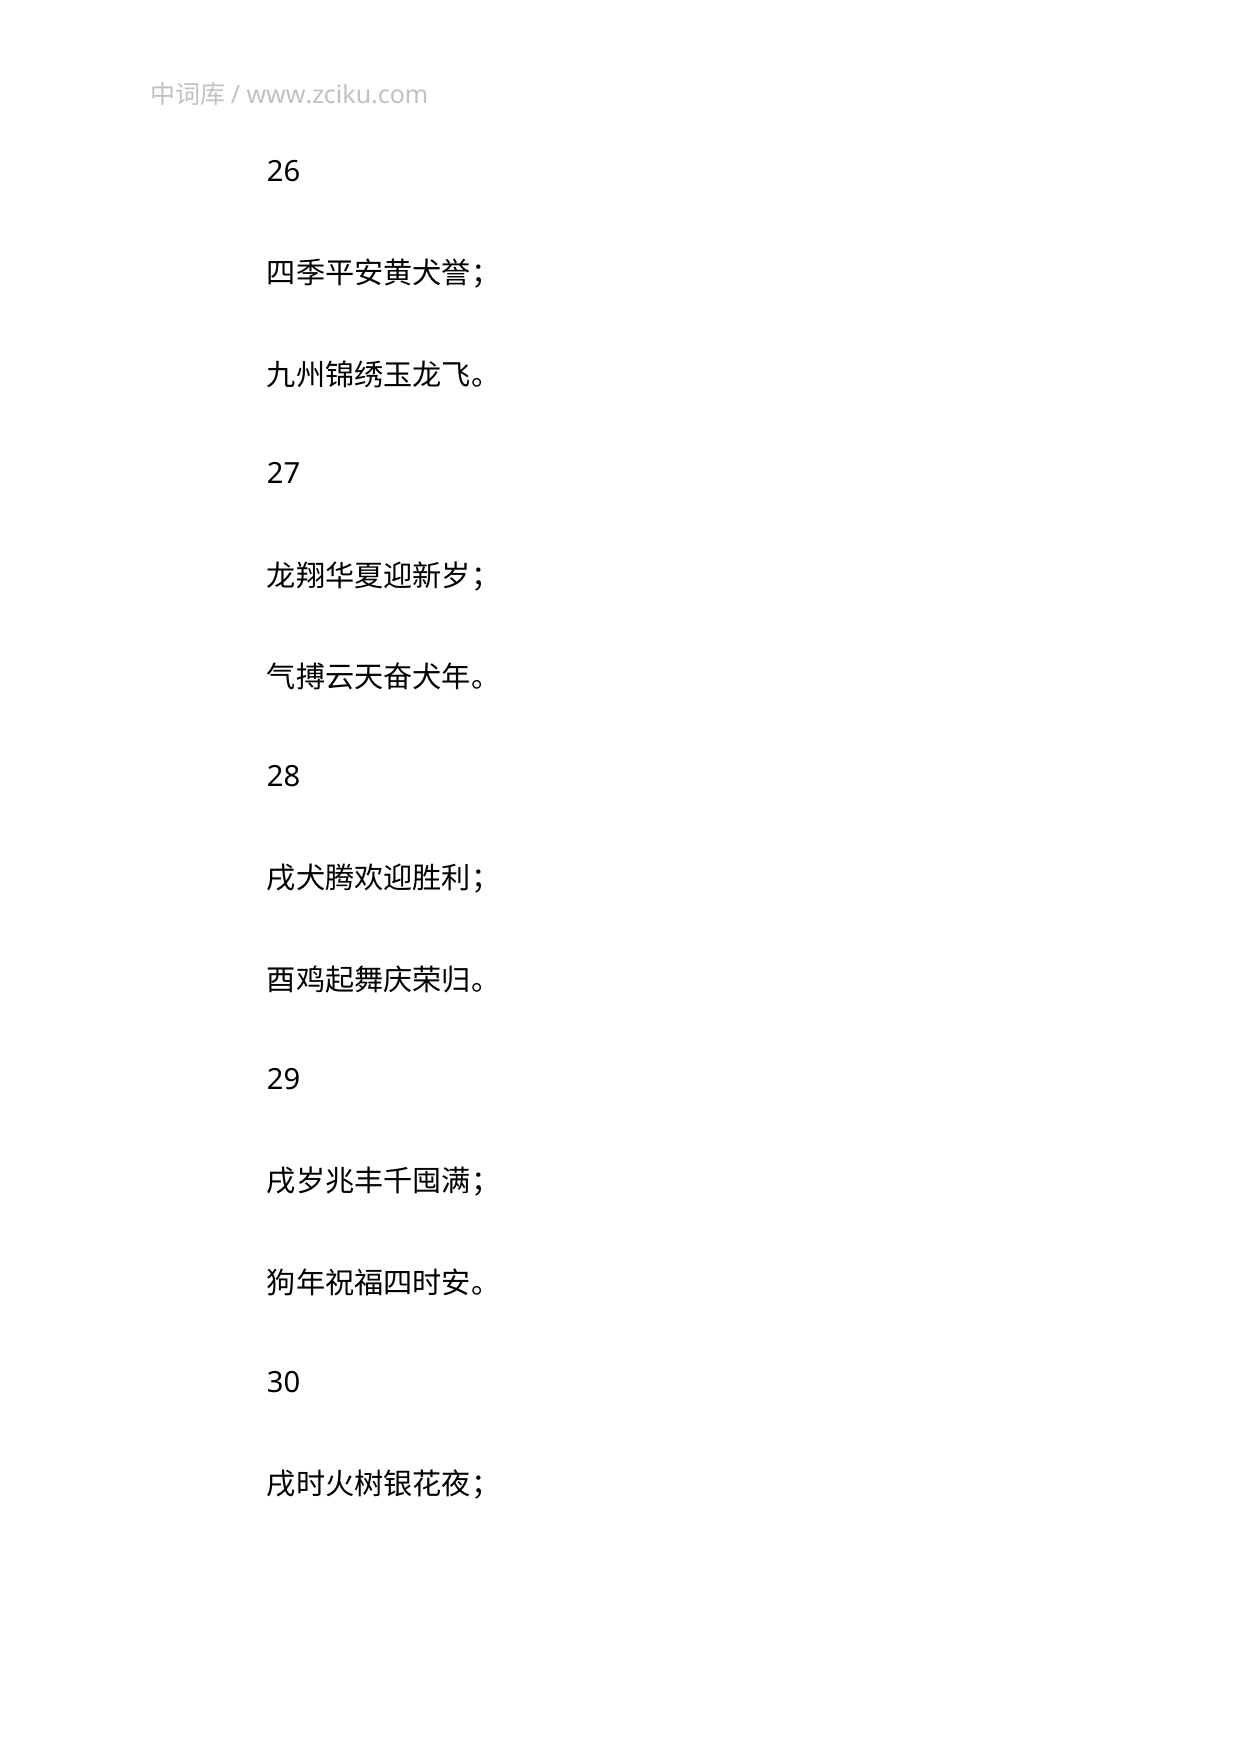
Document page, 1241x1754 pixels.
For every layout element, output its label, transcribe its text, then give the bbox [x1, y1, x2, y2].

text 戌时火树银花夜； [150, 1461, 1090, 1503]
text 龙翔华夏迎新岁； [150, 552, 1090, 594]
text 27 [150, 453, 1090, 492]
text 29 [150, 1058, 1090, 1098]
text 气搏云天奋犬年。 [150, 654, 1090, 696]
text 九州锦绣玉龙飞。 [150, 351, 1090, 393]
text 酉鸡起舞庆荣归。 [150, 957, 1090, 999]
text 28 [150, 756, 1090, 795]
text 戌犬腾欢迎胜利； [150, 855, 1090, 897]
text 26 [150, 150, 1090, 190]
text 狗年祝福四时安。 [150, 1259, 1090, 1302]
text 戌岁兆丰千囤满； [150, 1158, 1090, 1200]
text 30 [150, 1361, 1090, 1401]
text 四季平安黄犬誉； [150, 249, 1090, 292]
